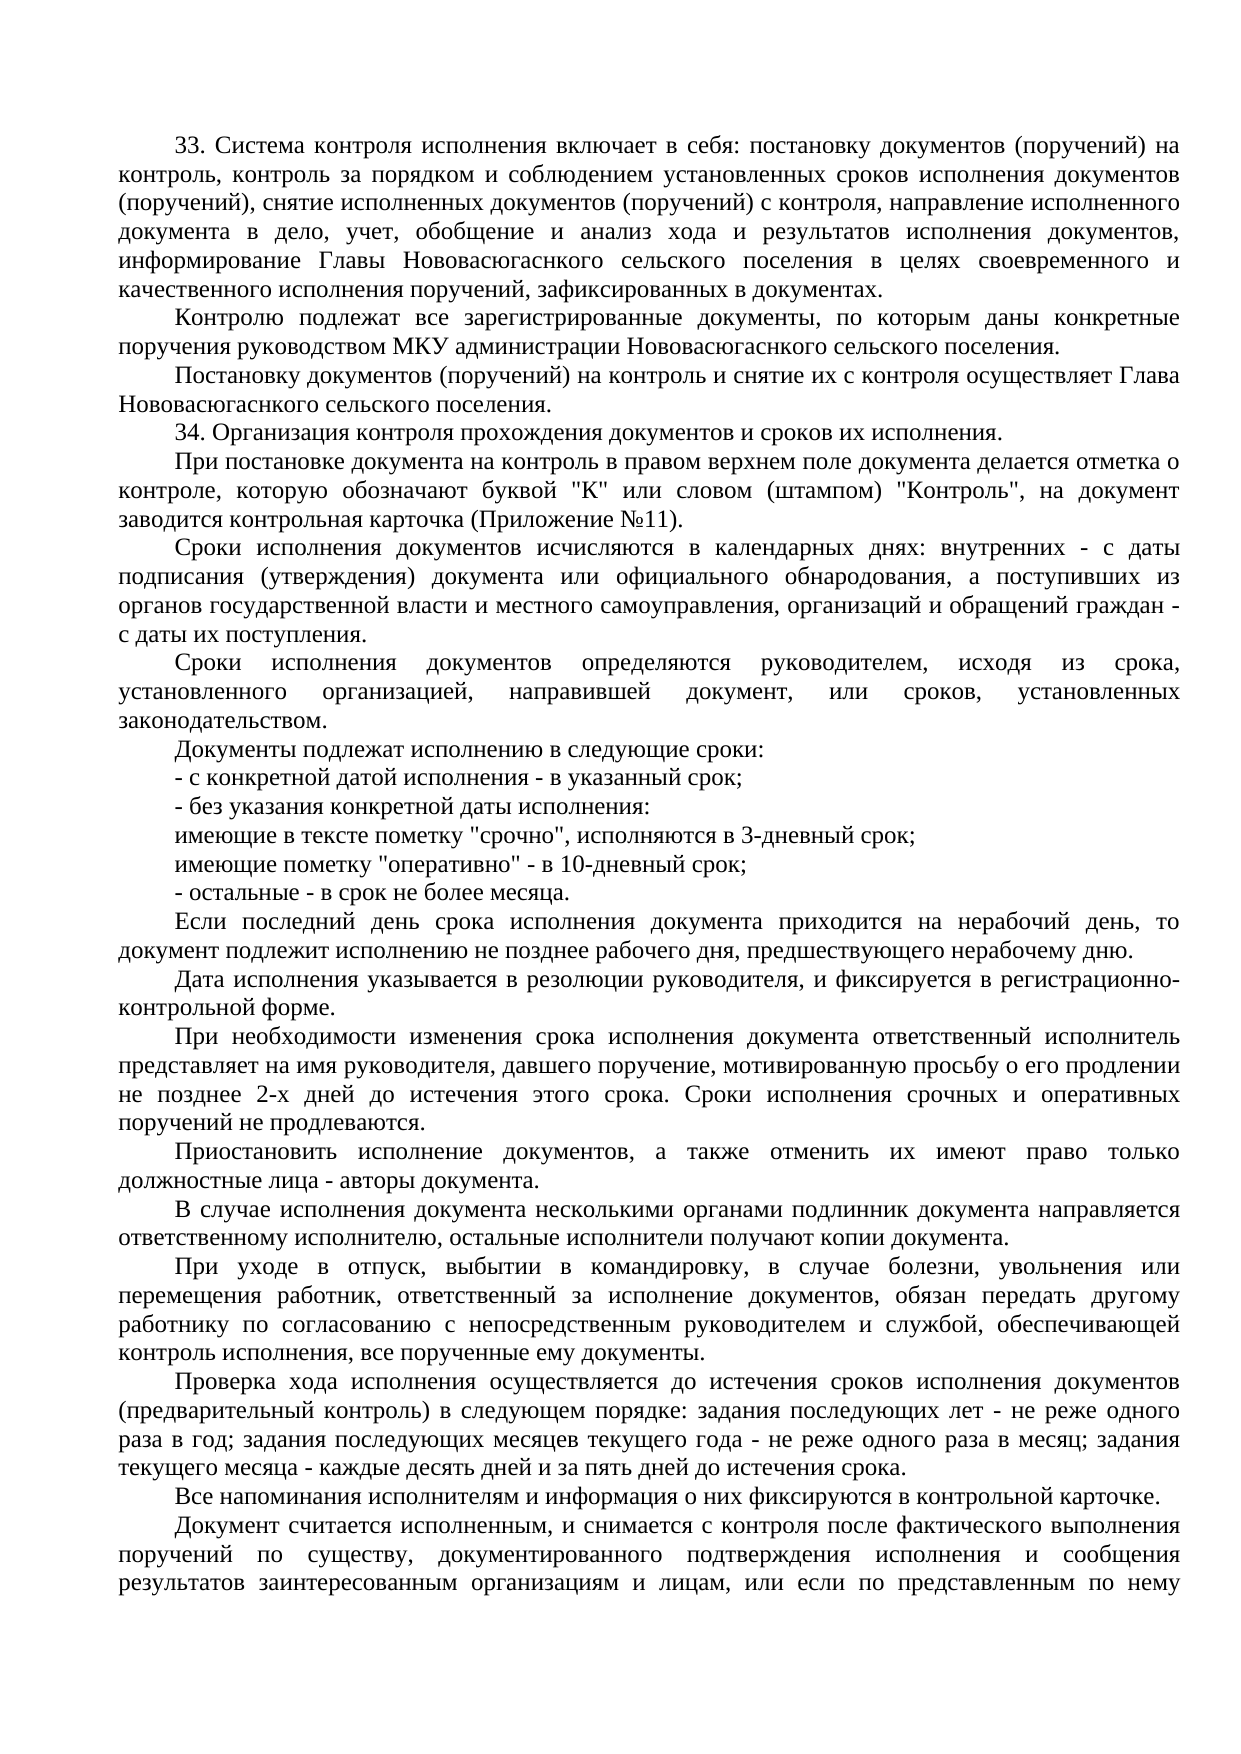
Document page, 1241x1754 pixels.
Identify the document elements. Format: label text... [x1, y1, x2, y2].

text имеющие пометку "оперативно" - в 10-дневный срок; [118, 849, 1181, 877]
text Проверка хода исполнения осуществляется до истечения сроков исполнения документов (предварительный контроль) в следующем порядке: задания последующих лет - не реже одного раза в год; задания последующих месяцев текущего года - не реже одного раза в месяц; задания текущего месяца - каждые десять дней и за пять дней до истечения срока. [118, 1366, 1181, 1481]
text 34. Организация контроля прохождения документов и сроков их исполнения. [118, 417, 1181, 446]
text Сроки исполнения документов исчисляются в календарных днях: внутренних - с даты подписания (утверждения) документа или официального обнародования, а поступивших из органов государственной власти и местного самоуправления, организаций и обращений граждан - с даты их поступления. [118, 532, 1181, 647]
text Сроки исполнения документов определяются руководителем, исходя из срока, установленного организацией, направившей документ, или сроков, установленных законодательством. [118, 647, 1181, 734]
text Постановку документов (поручений) на контроль и снятие их с контроля осуществляет Глава Нововасюгаснкого сельского поселения. [118, 360, 1181, 417]
text При уходе в отпуск, выбытии в командировку, в случае болезни, увольнения или перемещения работник, ответственный за исполнение документов, обязан передать другому работнику по согласованию с непосредственным руководителем и службой, обеспечивающей контроль исполнения, все порученные ему документы. [118, 1251, 1181, 1366]
text - без указания конкретной даты исполнения: [118, 791, 1181, 820]
text Дата исполнения указывается в резолюции руководителя, и фиксируется в регистрационно-контрольной форме. [118, 964, 1181, 1021]
text При необходимости изменения срока исполнения документа ответственный исполнитель представляет на имя руководителя, давшего поручение, мотивированную просьбу о его продлении не позднее 2-х дней до истечения этого срока. Сроки исполнения срочных и оперативных поручений не продлеваются. [118, 1021, 1181, 1136]
text Документы подлежат исполнению в следующие сроки: [118, 734, 1181, 762]
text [118, 1510, 1181, 1596]
text Все напоминания исполнителям и информация о них фиксируются в контрольной карточке. [118, 1481, 1181, 1510]
text - остальные - в срок не более месяца. [118, 877, 1181, 906]
text При постановке документа на контроль в правом верхнем поле документа делается отметка о контроле, которую обозначают буквой "К" или словом (штампом) "Контроль", на документ заводится контрольная карточка (Приложение №11). [118, 446, 1181, 532]
text В случае исполнения документа несколькими органами подлинник документа направляется ответственному исполнителю, остальные исполнители получают копии документа. [118, 1194, 1181, 1251]
text Контролю подлежат все зарегистрированные документы, по которым даны конкретные поручения руководством МКУ администрации Нововасюгаснкого сельского поселения. [118, 302, 1181, 360]
text 33. Система контроля исполнения включает в себя: постановку документов (поручений) на контроль, контроль за порядком и соблюдением установленных сроков исполнения документов (поручений), снятие исполненных документов (поручений) с контроля, направление исполненного документа в дело, учет, обобщение и анализ хода и результатов исполнения документов, информирование Главы Нововасюгаснкого сельского поселения в целях своевременного и качественного исполнения поручений, зафиксированных в документах. [118, 130, 1181, 302]
text Приостановить исполнение документов, а также отменить их имеют право только должностные лица - авторы документа. [118, 1136, 1181, 1194]
text - с конкретной датой исполнения - в указанный срок; [118, 762, 1181, 791]
text Если последний день срока исполнения документа приходится на нерабочий день, то документ подлежит исполнению не позднее рабочего дня, предшествующего нерабочему дню. [118, 906, 1181, 964]
text имеющие в тексте пометку "срочно", исполняются в 3-дневный срок; [118, 820, 1181, 849]
